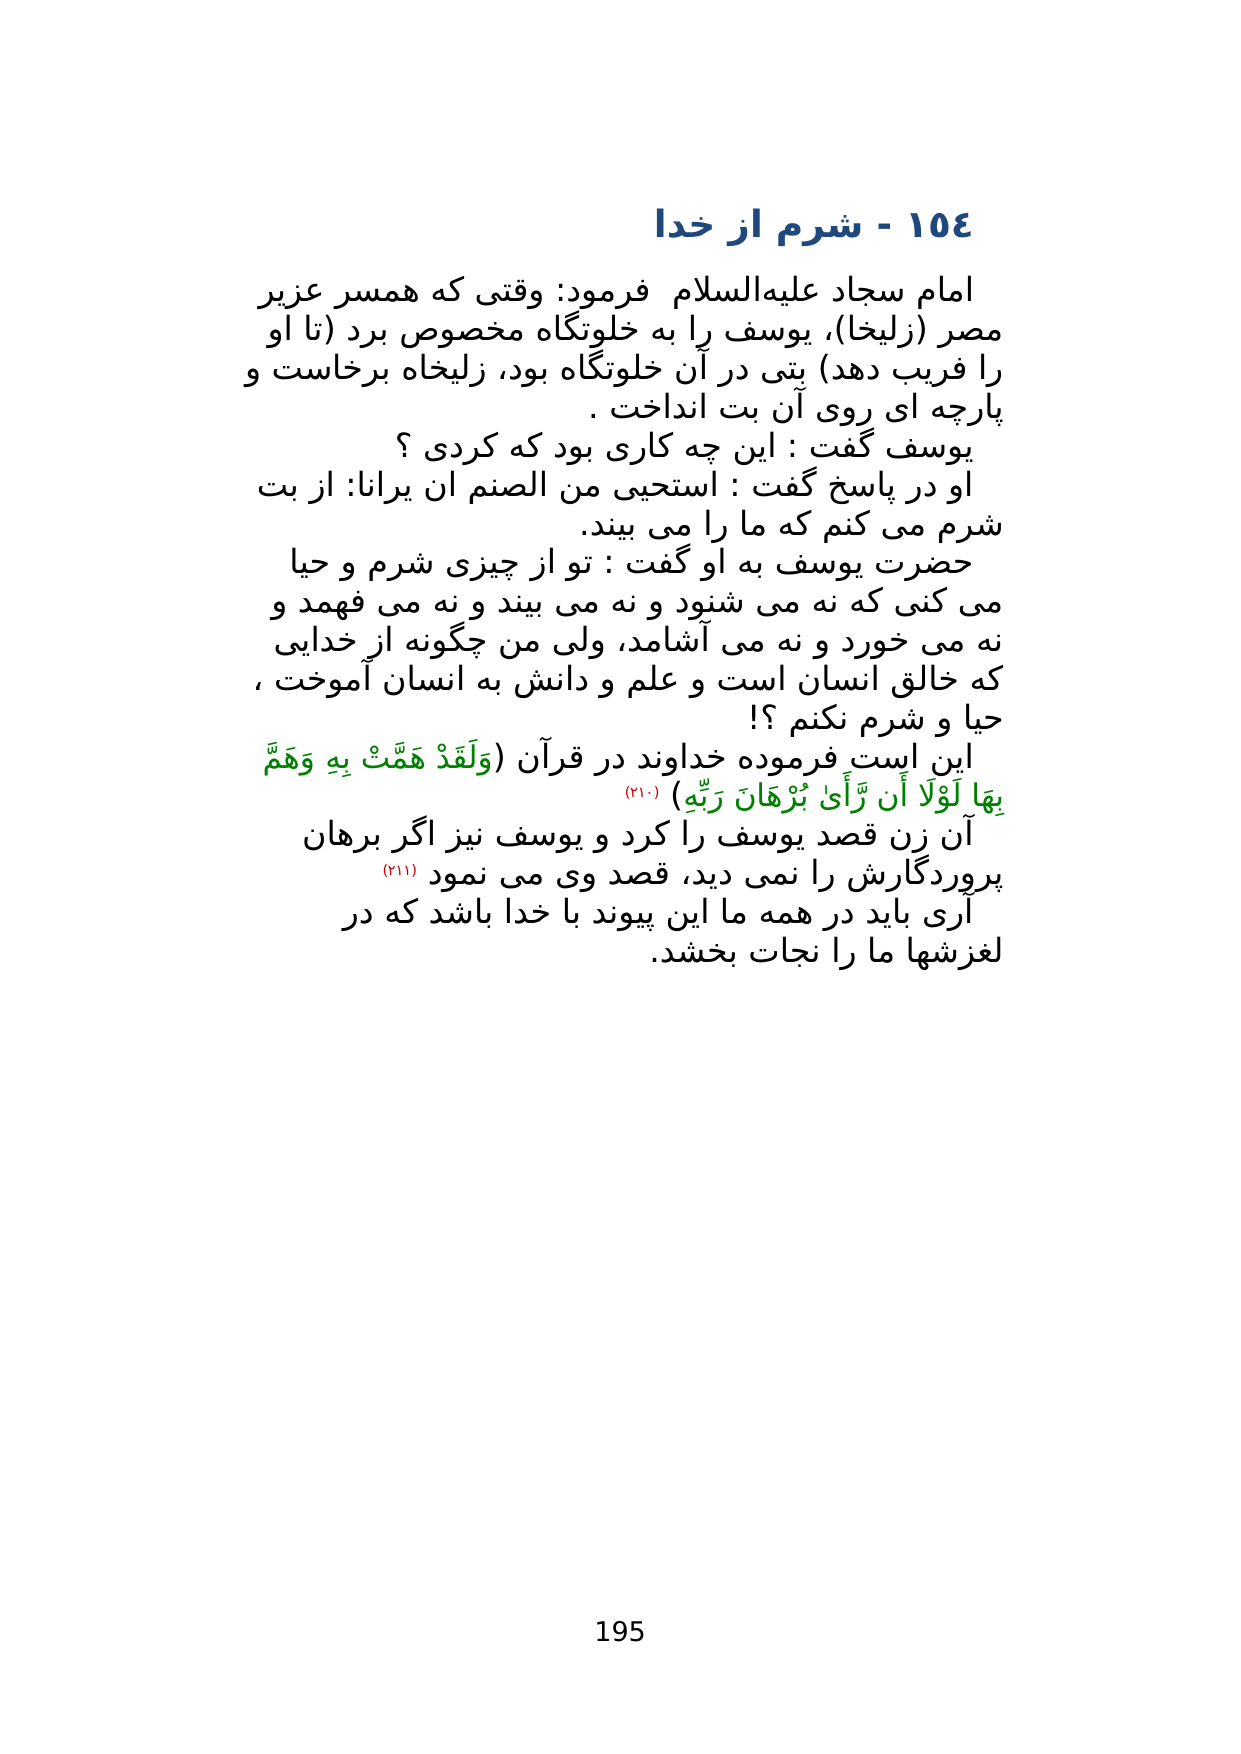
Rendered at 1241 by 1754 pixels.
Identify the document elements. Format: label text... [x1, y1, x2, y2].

text آرى بايد در همه ما اين پيوند با خدا باشد كه در لغزشها ما را نجات بخشد. [236, 892, 1004, 970]
text حضرت يوسف به او گفت : تو از چيزى شرم و حيا مى كنى كه نه مى شنود و نه مى بيند و نه مى فهمد و نه مى خورد و نه مى آشامد، ولى من چگونه از خدايى كه خالق انسان است و علم و دانش به انسان آموخت ، حيا و شرم نكنم ؟! [236, 543, 1004, 737]
text اين است فرموده خداوند در قرآن (وَلَقَدْ هَمَّتْ بِهِ وَهَمَّ بِهَا لَوْلَا أَن رَّأَىٰ بُرْهَانَ رَبِّهِ) (٢١٠) [236, 737, 1004, 815]
text آن زن قصد يوسف را كرد و يوسف نيز اگر برهان پروردگارش را نمى ديد، قصد وى مى نمود (٢١١) [236, 815, 1004, 892]
subtitle ١٥٤ - شرم از خدا [236, 202, 1004, 246]
text او در پاسخ گفت : استحيى من الصنم ان يرانا: از بت شرم مى كنم كه ما را مى بيند. [236, 465, 1004, 543]
text يوسف گفت : اين چه كارى بود كه كردى ؟ [236, 426, 1004, 465]
text امام سجاد عليه‌السلام فرمود: وقتى كه همسر عزير مصر (زليخا)، يوسف را به خلوتگاه مخصوص برد (تا او را فريب دهد) بتى در آن خلوتگاه بود، زليخاه برخاست و پارچه اى روى آن بت انداخت . [236, 271, 1004, 426]
